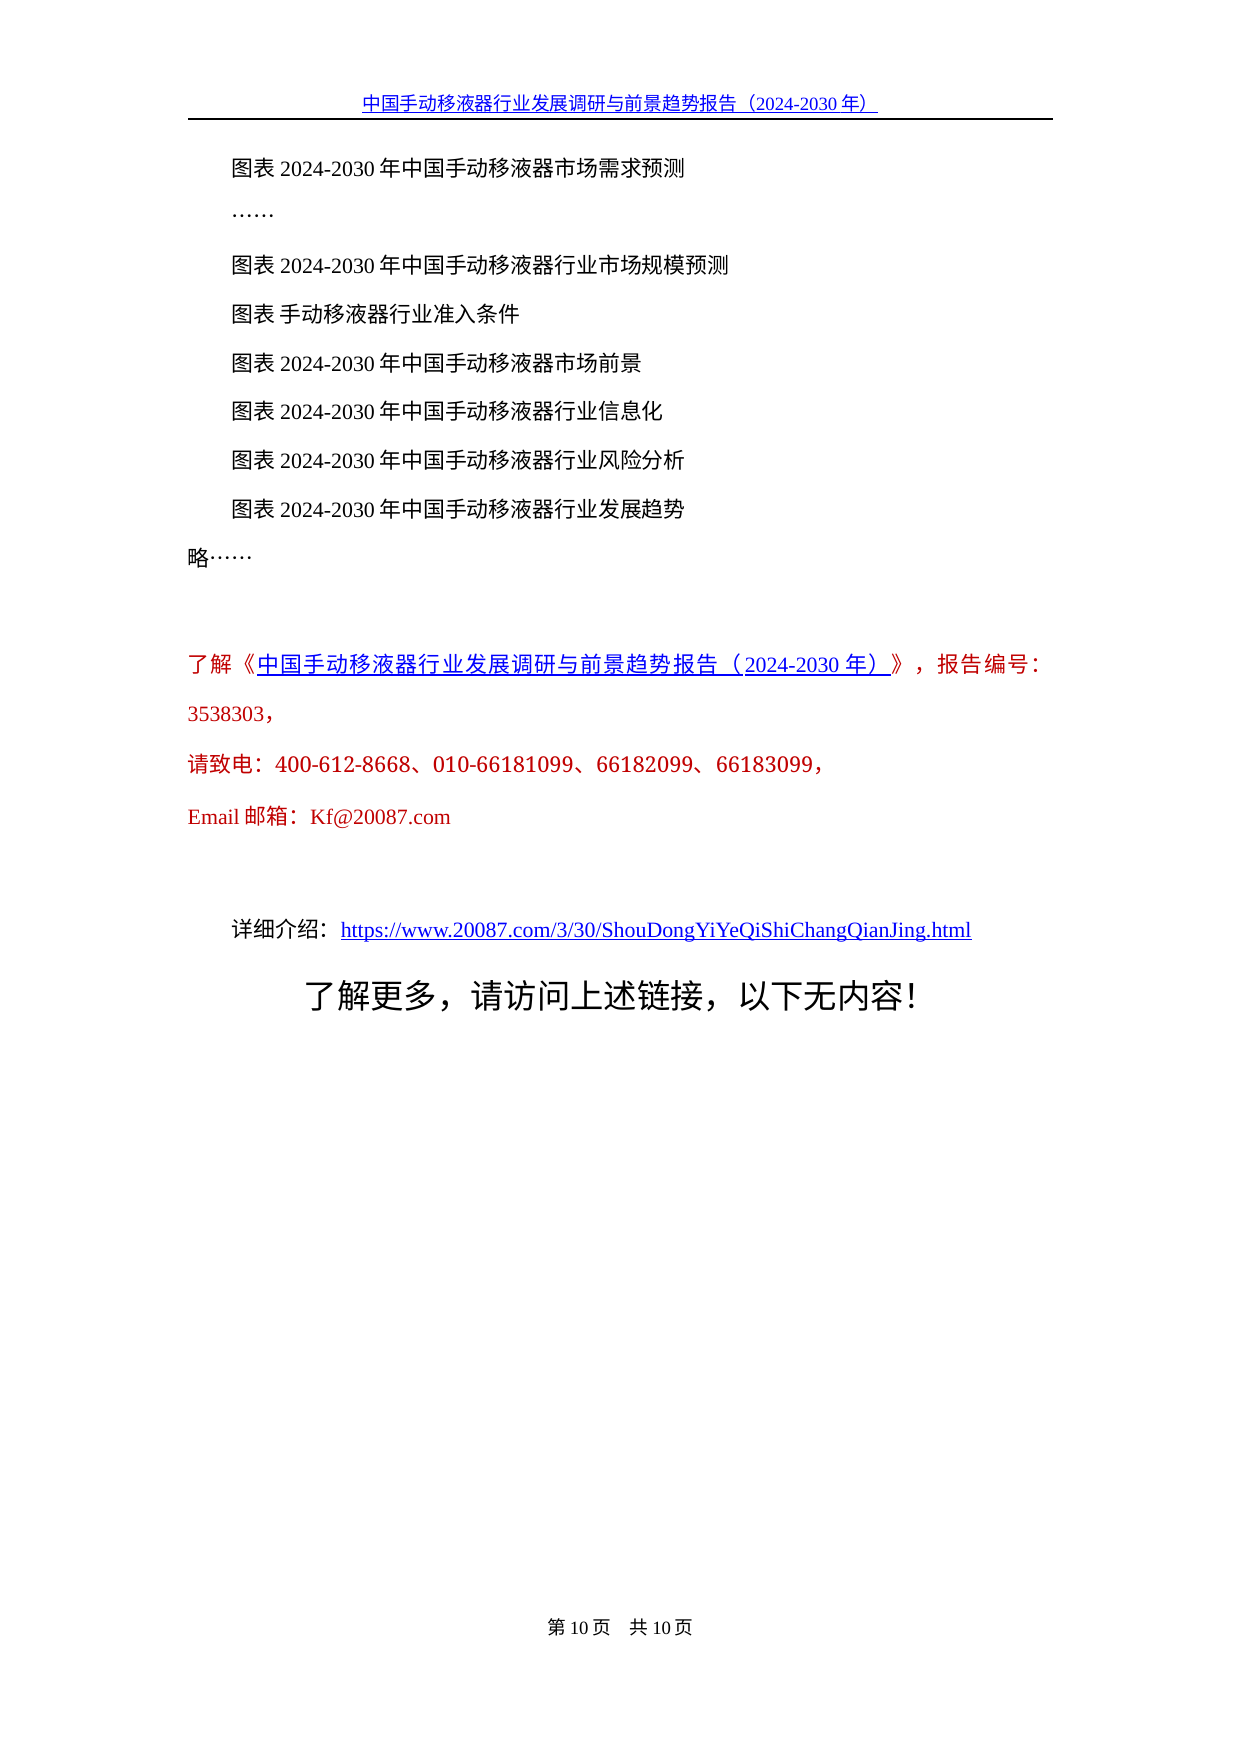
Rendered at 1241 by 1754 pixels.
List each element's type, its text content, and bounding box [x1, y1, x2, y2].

text 请致电：400-612-8668、010-66181099、66182099、66183099， [187, 747, 1053, 779]
text Email邮箱：Kf@20087.com [187, 798, 1053, 831]
text 了解《中国手动移液器行业发展调研与前景趋势报告（2024-2030年）》，报告编号：3538303， [187, 647, 1053, 728]
text 详细介绍：https://www.20087.com/3/30/ShouDongYiYeQiShiChangQianJing.html [187, 911, 1053, 944]
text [187, 150, 1053, 573]
title 了解更多，请访问上述链接，以下无内容！ [187, 961, 1053, 1026]
